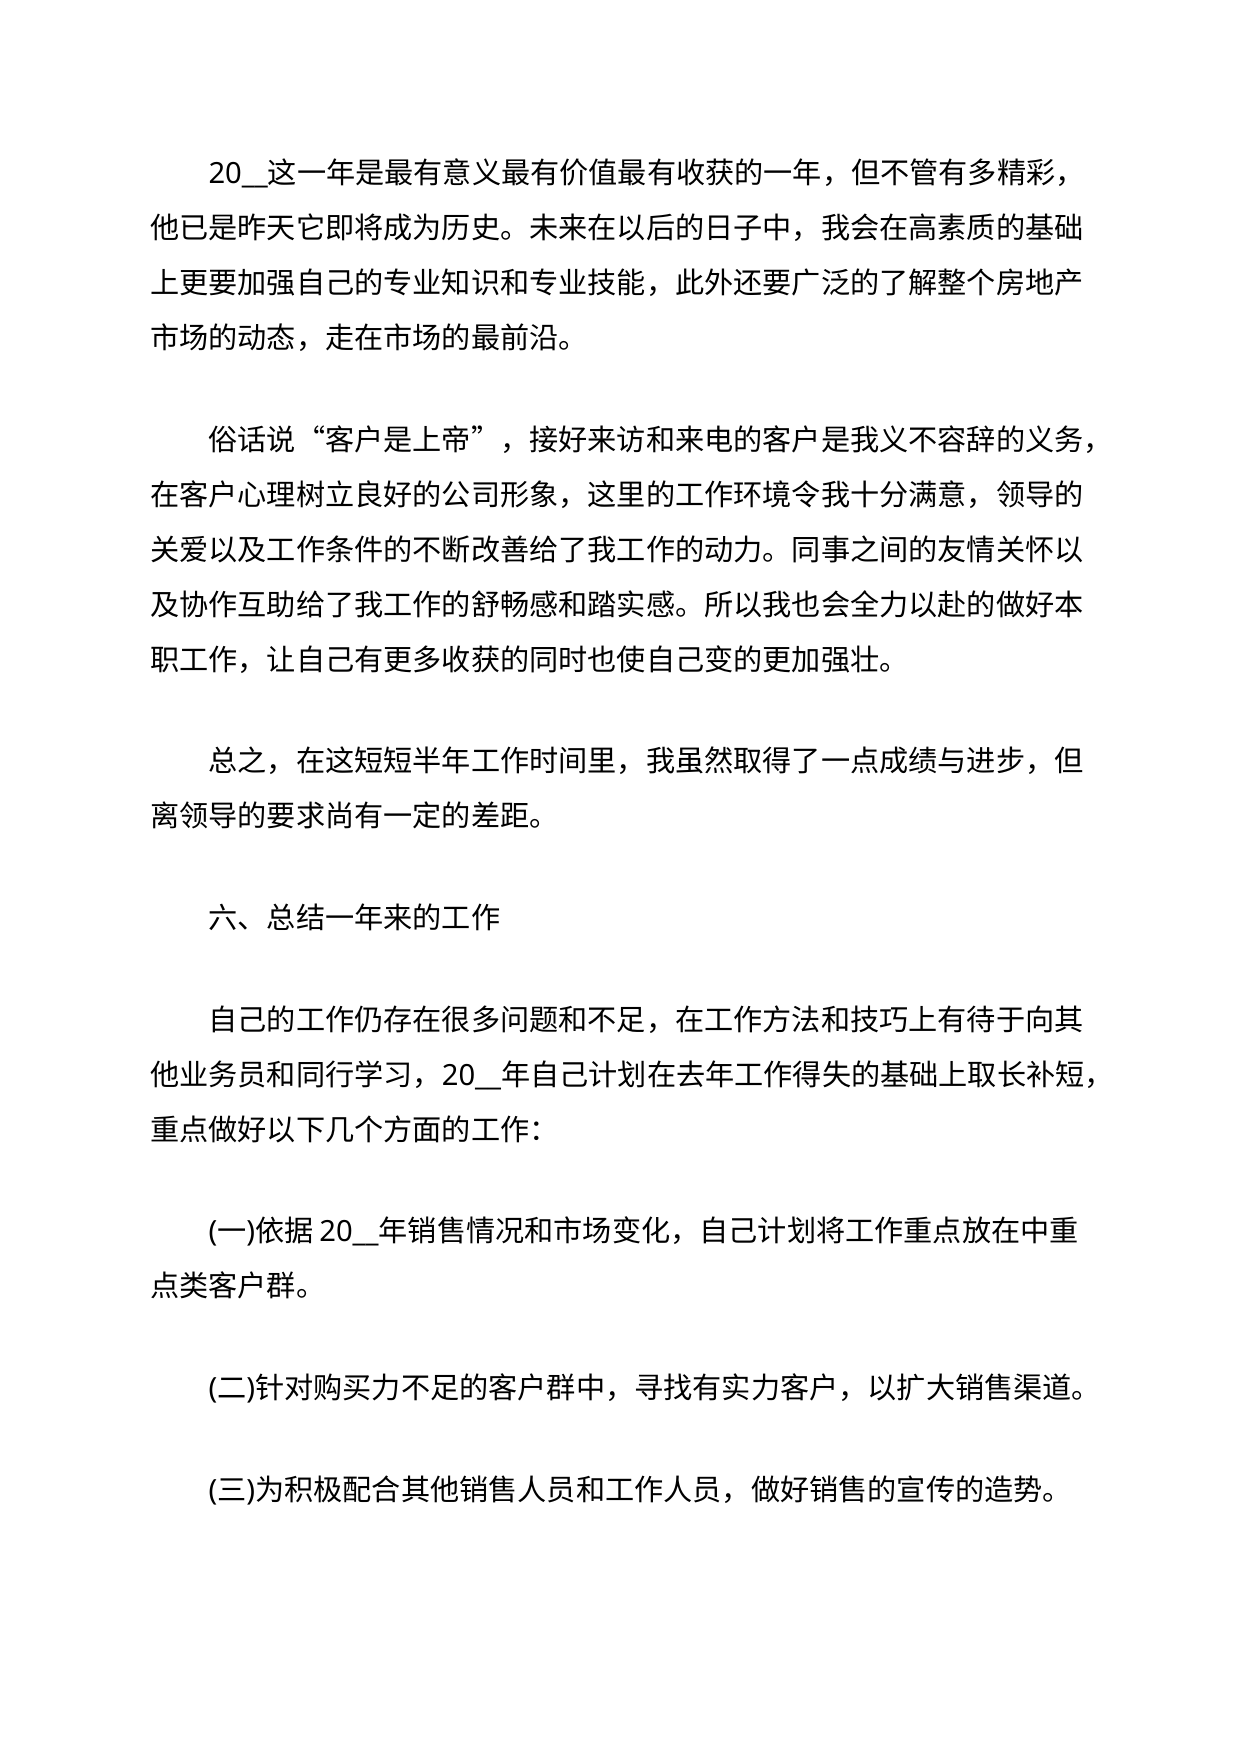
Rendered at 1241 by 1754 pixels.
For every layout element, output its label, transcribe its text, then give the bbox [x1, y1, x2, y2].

text 自己的工作仍存在很多问题和不足，在工作方法和技巧上有待于向其他业务员和同行学习，20__年自己计划在去年工作得失的基础上取长补短，重点做好以下几个方面的工作： [150, 996, 1090, 1148]
text (一)依据20__年销售情况和市场变化，自己计划将工作重点放在中重点类客户群。 [150, 1208, 1090, 1305]
text 总之，在这短短半年工作时间里，我虽然取得了一点成绩与进步，但离领导的要求尚有一定的差距。 [150, 738, 1090, 835]
text 20__这一年是最有意义最有价值最有收获的一年，但不管有多精彩，他已是昨天它即将成为历史。未来在以后的日子中，我会在高素质的基础上更要加强自己的专业知识和专业技能，此外还要广泛的了解整个房地产市场的动态，走在市场的最前沿。 [150, 150, 1090, 357]
text (三)为积极配合其他销售人员和工作人员，做好销售的宣传的造势。 [150, 1467, 1090, 1509]
text 俗话说“客户是上帝”，接好来访和来电的客户是我义不容辞的义务，在客户心理树立良好的公司形象，这里的工作环境令我十分满意，领导的关爱以及工作条件的不断改善给了我工作的动力。同事之间的友情关怀以及协作互助给了我工作的舒畅感和踏实感。所以我也会全力以赴的做好本职工作，让自己有更多收获的同时也使自己变的更加强壮。 [150, 417, 1090, 678]
text 六、总结一年来的工作 [150, 894, 1090, 937]
text (二)针对购买力不足的客户群中，寻找有实力客户，以扩大销售渠道。 [150, 1365, 1090, 1407]
